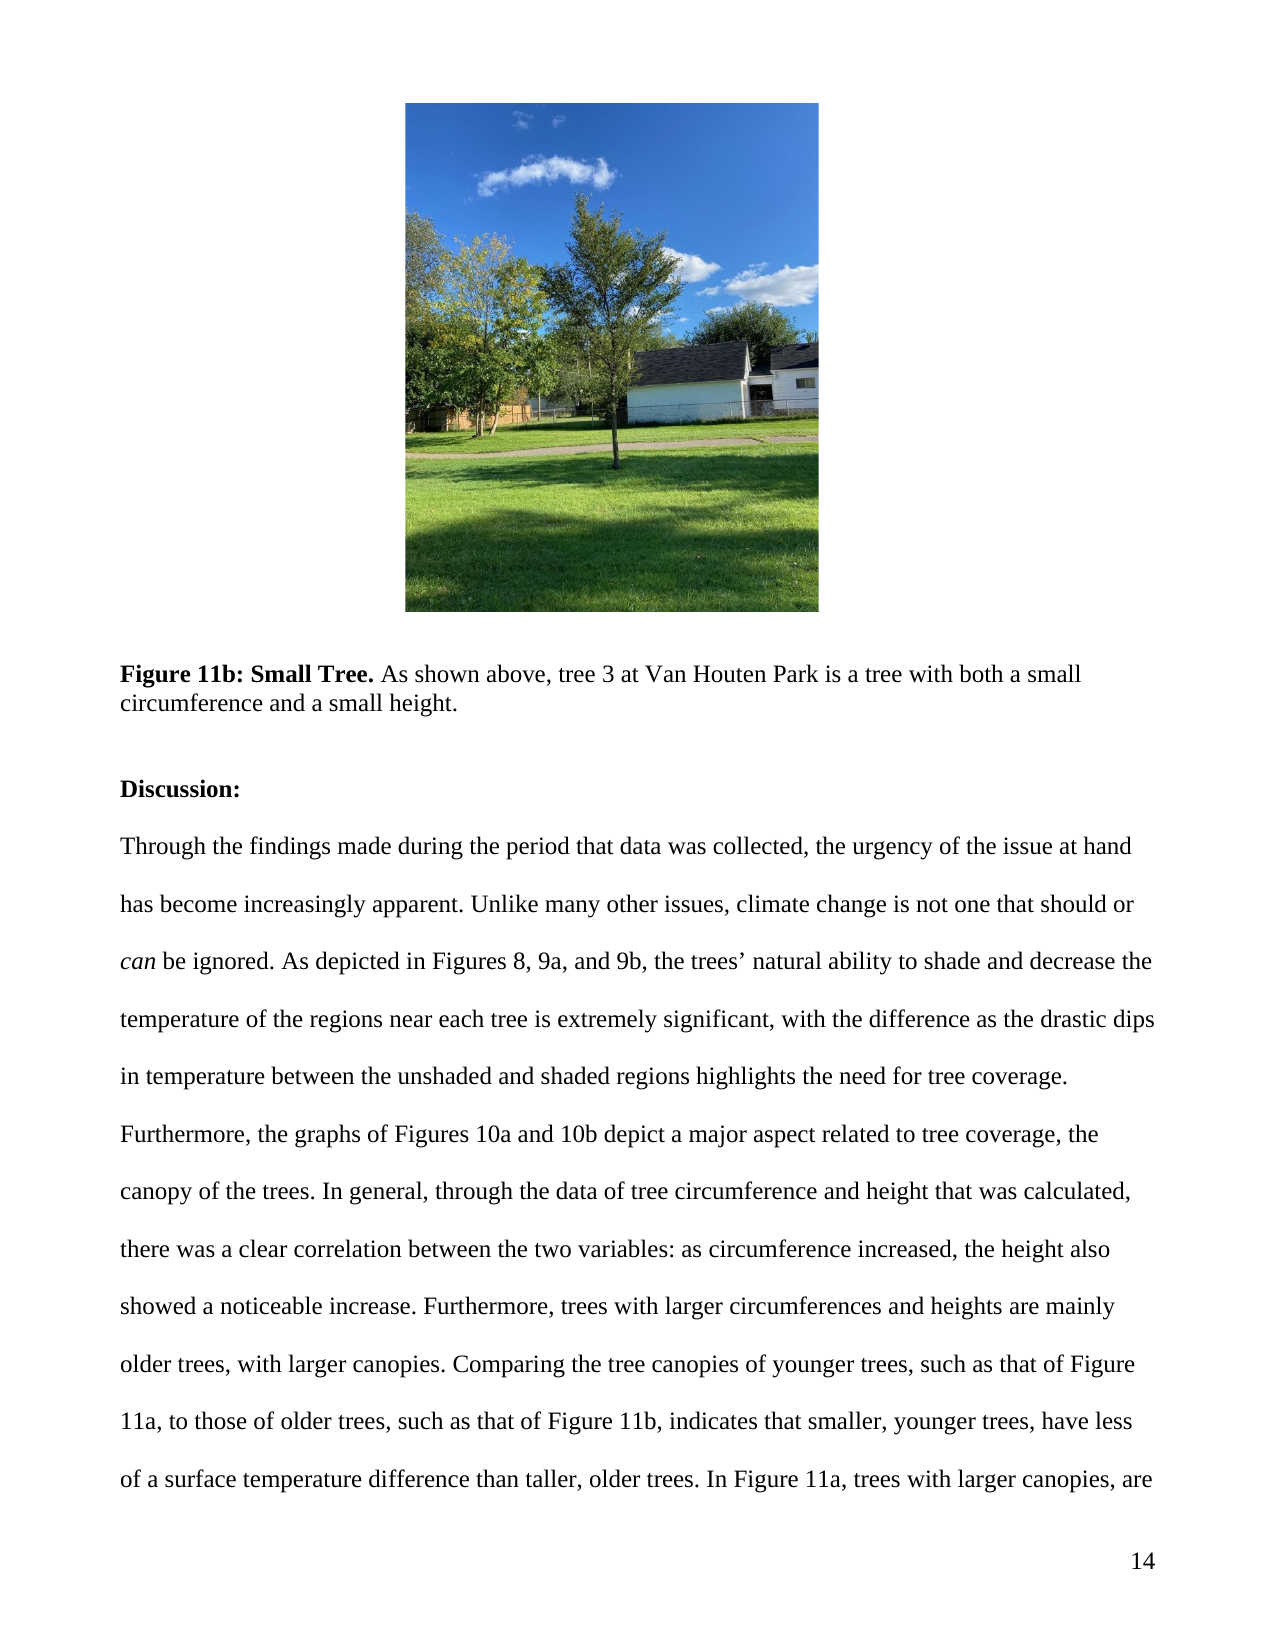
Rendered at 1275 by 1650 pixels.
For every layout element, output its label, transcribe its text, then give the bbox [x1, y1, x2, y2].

text Discussion: [120, 774, 1155, 803]
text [120, 831, 1155, 1493]
text Figure 11b: Small Tree. As shown above, tree 3 at Van Houten Park is a tree with both a small circumference and a small height. [120, 659, 1155, 716]
picture [405, 103, 819, 612]
